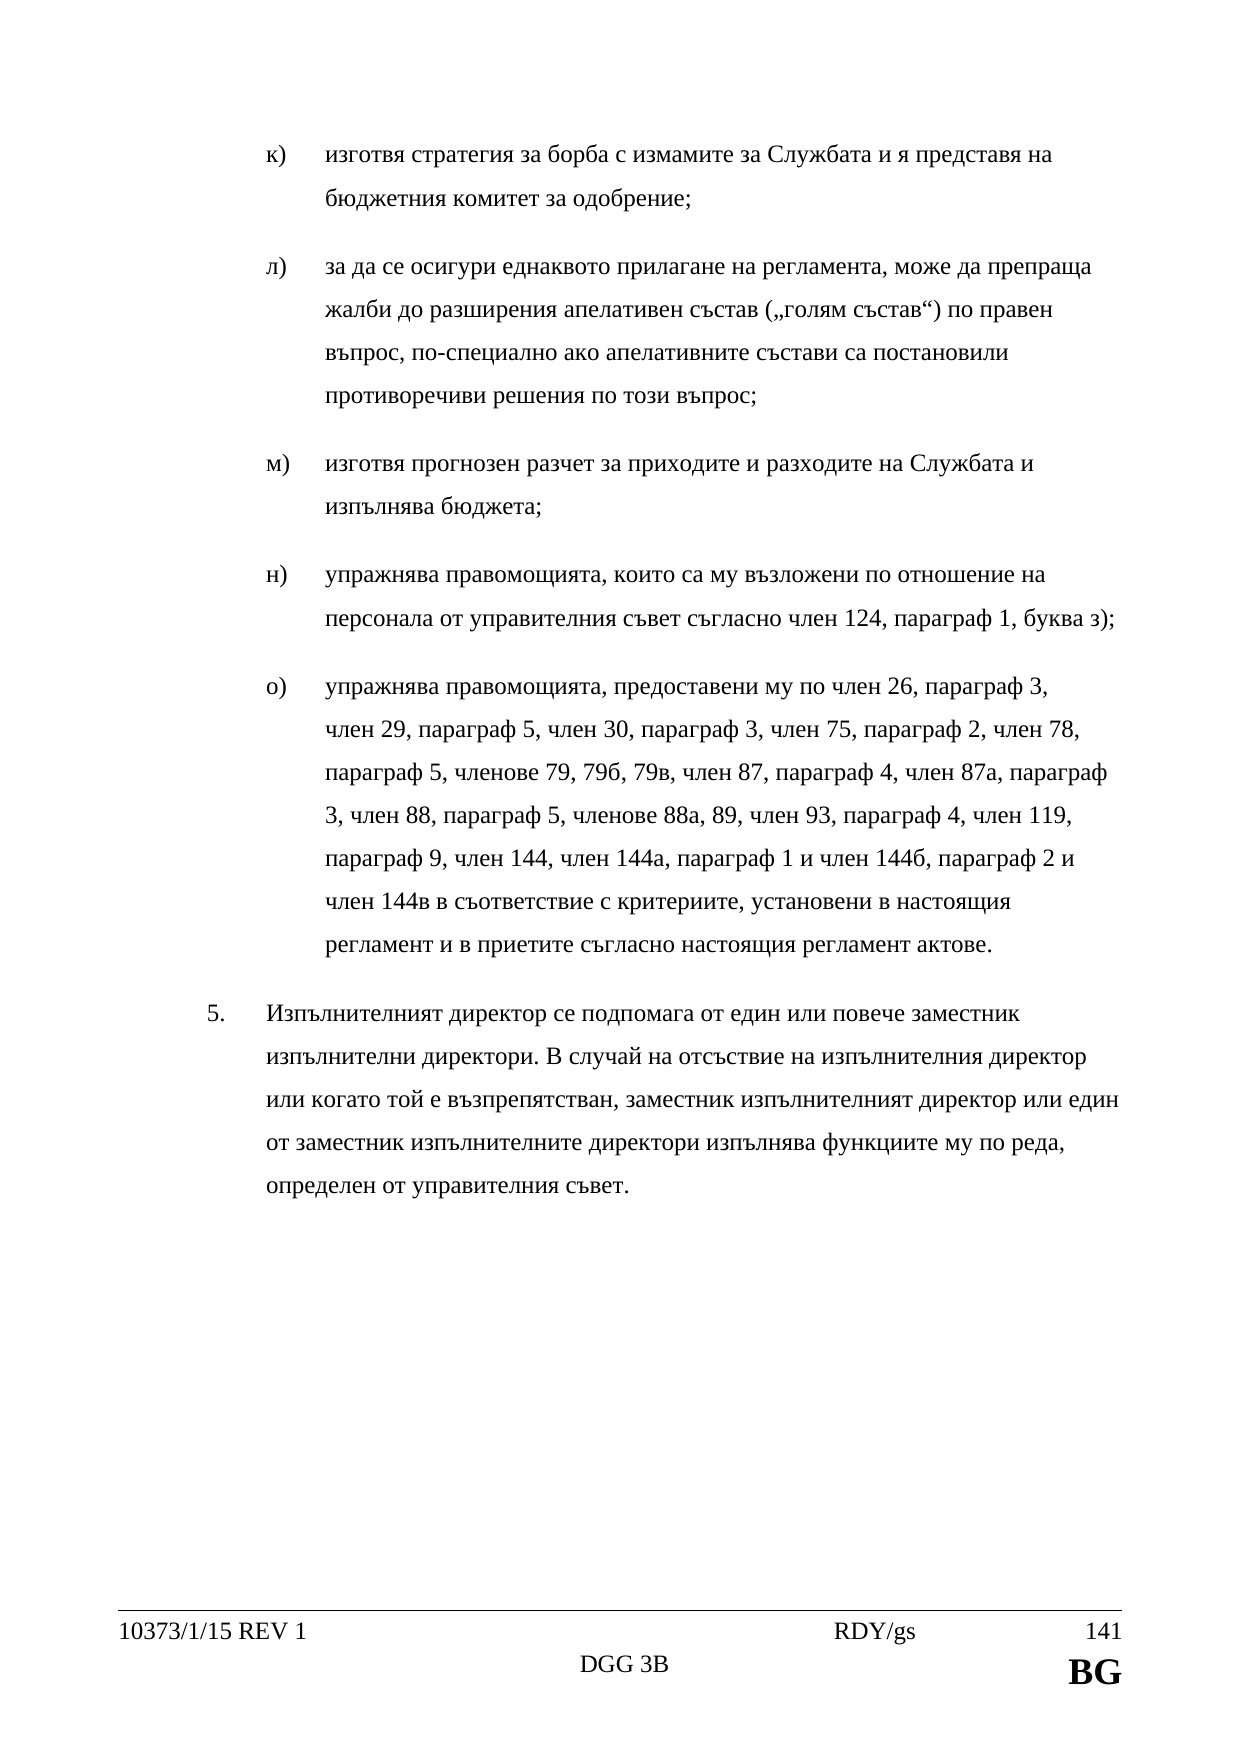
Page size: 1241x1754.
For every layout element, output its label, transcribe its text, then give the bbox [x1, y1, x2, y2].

text н) упражнява правомощията, които са му възложени по отношение на персонала от управителния съвет съгласно член 124, параграф 1, буква з); [266, 559, 1122, 631]
text 5. Изпълнителният директор се подпомага от един или повече заместник изпълнителни директори. В случай на отсъствие на изпълнителния директор или когато той е възпрепятстван, заместник изпълнителният директор или един от заместник изпълнителните директори изпълнява функциите му по реда, определен от управителния съвет. [207, 998, 1122, 1199]
text о) упражнява правомощията, предоставени му по член 26, параграф 3, член 29, параграф 5, член 30, параграф 3, член 75, параграф 2, член 78, параграф 5, членове 79, 79б, 79в, член 87, параграф 4, член 87а, параграф 3, член 88, параграф 5, членове 88а, 89, член 93, параграф 4, член 119, параграф 9, член 144, член 144а, параграф 1 и член 144б, параграф 2 и член 144в в съответствие с критериите, установени в настоящия регламент и в приетите съгласно настоящия регламент актове. [266, 671, 1122, 958]
text м) изготвя прогнозен разчет за приходите и разходите на Службата и изпълнява бюджета; [266, 448, 1122, 520]
text л) за да се осигури еднаквото прилагане на регламента, може да препраща жалби до разширения апелативен състав („голям състав“) по правен въпрос, по-специално ако апелативните състави са постановили противоречиви решения по този въпрос; [266, 251, 1122, 409]
text к) изготвя стратегия за борба с измамите за Службата и я представя на бюджетния комитет за одобрение; [266, 139, 1122, 211]
